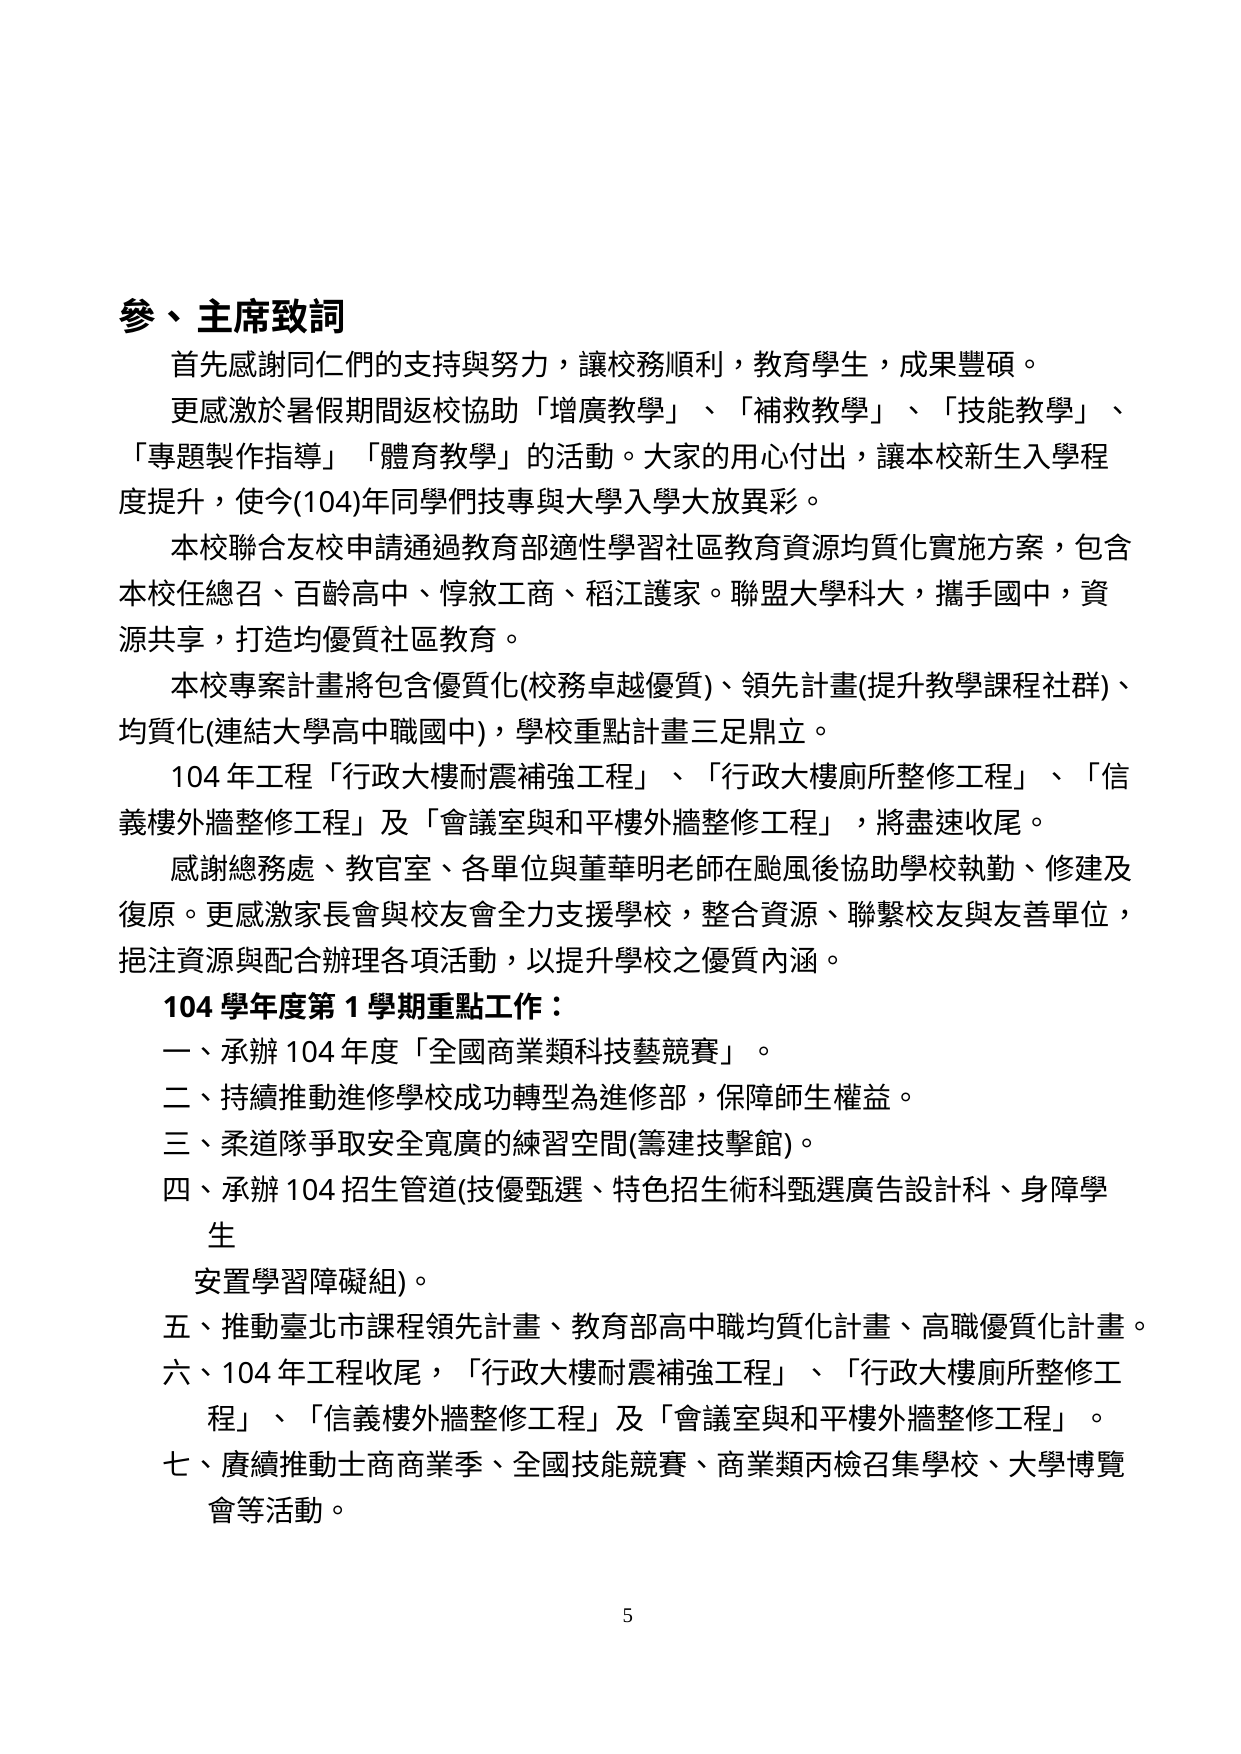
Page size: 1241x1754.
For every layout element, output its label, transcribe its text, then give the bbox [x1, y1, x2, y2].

text 感謝總務處、教官室、各單位與董華明老師在颱風後協助學校執勤、修建及復原。更感激家長會與校友會全力支援學校，整合資源、聯繫校友與友善單位，挹注資源與配合辦理各項活動，以提升學校之優質內涵。 [118, 843, 1137, 980]
text 104年工程「行政大樓耐震補強工程」、「行政大樓廁所整修工程」、「信義樓外牆整修工程」及「會議室與和平樓外牆整修工程」，將盡速收尾。 [118, 751, 1137, 843]
text 二、持續推動進修學校成功轉型為進修部，保障師生權益。 [162, 1072, 1137, 1118]
text 一、承辦104年度「全國商業類科技藝競賽」。 [162, 1026, 1137, 1072]
text 六、104年工程收尾，「行政大樓耐震補強工程」、「行政大樓廁所整修工程」、「信義樓外牆整修工程」及「會議室與和平樓外牆整修工程」。 [162, 1347, 1137, 1439]
text 安置學習障礙組)。 [162, 1255, 1137, 1301]
text 七、賡續推動士商商業季、全國技能競賽、商業類丙檢召集學校、大學博覽會等活動。 [162, 1439, 1137, 1530]
text 104 學年度第 1 學期重點工作： [162, 980, 1137, 1026]
text 三、柔道隊爭取安全寬廣的練習空間(籌建技擊館)。 [162, 1118, 1137, 1164]
text 本校專案計畫將包含優質化(校務卓越優質)、領先計畫(提升教學課程社群)、均質化(連結大學高中職國中)，學校重點計畫三足鼎立。 [118, 659, 1137, 751]
text 更感激於暑假期間返校協助「增廣教學」、「補救教學」、「技能教學」、「專題製作指導」「體育教學」的活動。大家的用心付出，讓本校新生入學程度提升，使今(104)年同學們技專與大學入學大放異彩。 [118, 384, 1137, 522]
text 本校聯合友校申請通過教育部適性學習社區教育資源均質化實施方案，包含本校任總召、百齡高中、惇敘工商、稻江護家。聯盟大學科大，攜手國中，資源共享，打造均優質社區教育。 [118, 522, 1137, 659]
text 首先感謝同仁們的支持與努力，讓校務順利，教育學生，成果豐碩。 [118, 339, 1137, 384]
list 主席致詞 [118, 297, 1137, 339]
text 四、承辦104招生管道(技優甄選、特色招生術科甄選廣告設計科、身障學生 [162, 1164, 1137, 1255]
text 五、推動臺北市課程領先計畫、教育部高中職均質化計畫、高職優質化計畫。 [162, 1301, 1137, 1347]
